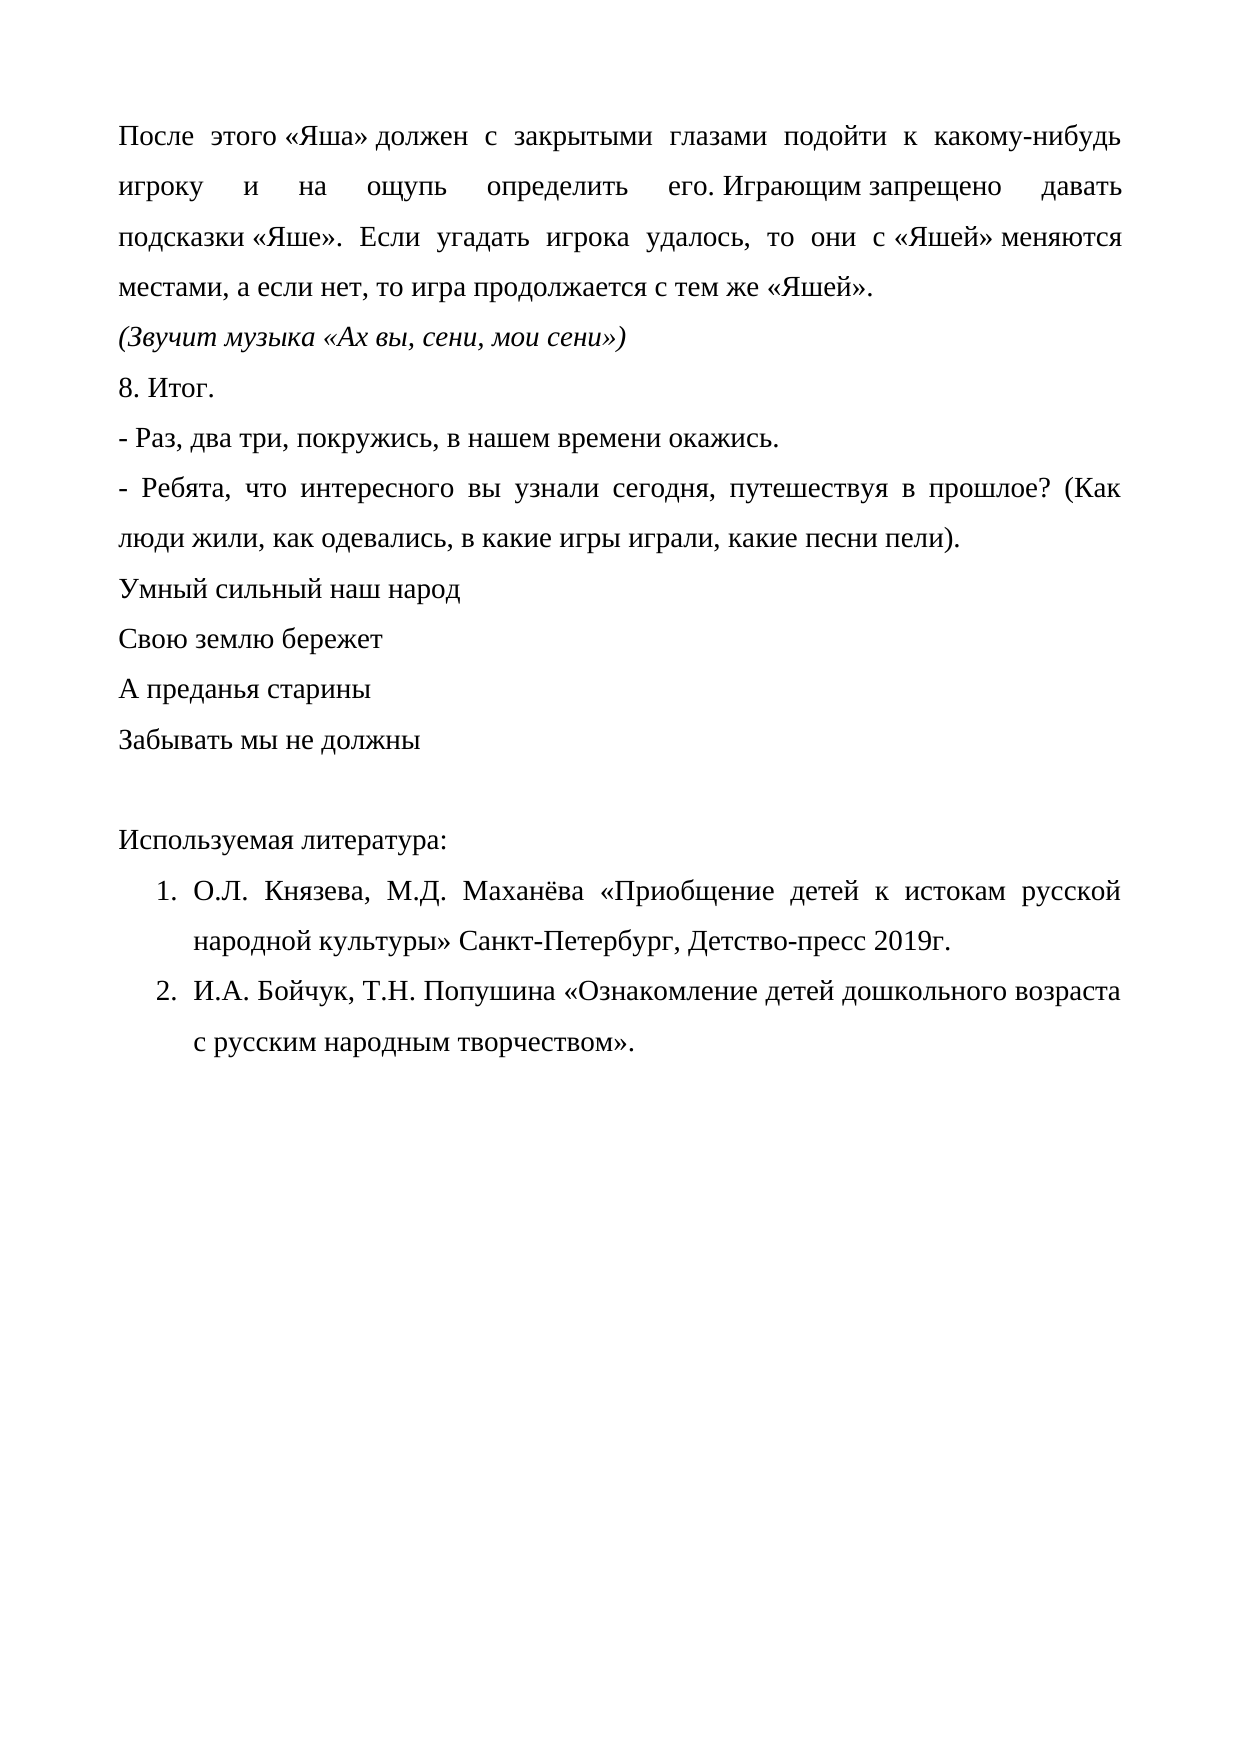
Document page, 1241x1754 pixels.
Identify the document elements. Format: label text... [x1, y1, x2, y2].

text 8. Итог. [118, 370, 1122, 403]
text Забывать мы не должны [118, 722, 1122, 755]
text - Раз, два три, покружись, в нашем времени окажись. [118, 420, 1122, 453]
text Используемая литература: [118, 822, 1122, 856]
list О.Л. Князева, М.Д. Маханёва «Приобщение детей к истокам русской народной культуры» Санкт-Петербург, Детство-пресс 2019г. [156, 873, 1122, 957]
text (Звучит музыка «Ах вы, сени, мои сени») [118, 319, 1122, 353]
text А преданья старины [118, 672, 1122, 705]
list И.А. Бойчук, Т.Н. Попушина «Ознакомление детей дошкольного возраста с русским народным творчеством». [156, 973, 1122, 1057]
text После этого «Яша» должен с закрытыми глазами подойти к какому-нибудь игроку и на ощупь определить его. Играющим запрещено давать подсказки «Яше». Если угадать игрока удалось, то они с «Яшей» меняются местами, а если нет, то игра продолжается с тем же «Яшей». [118, 118, 1122, 303]
text - Ребята, что интересного вы узнали сегодня, путешествуя в прошлое? (Как люди жили, как одевались, в какие игры играли, какие песни пели). [118, 470, 1122, 554]
text Свою землю бережет [118, 621, 1122, 655]
text Умный сильный наш народ [118, 571, 1122, 604]
